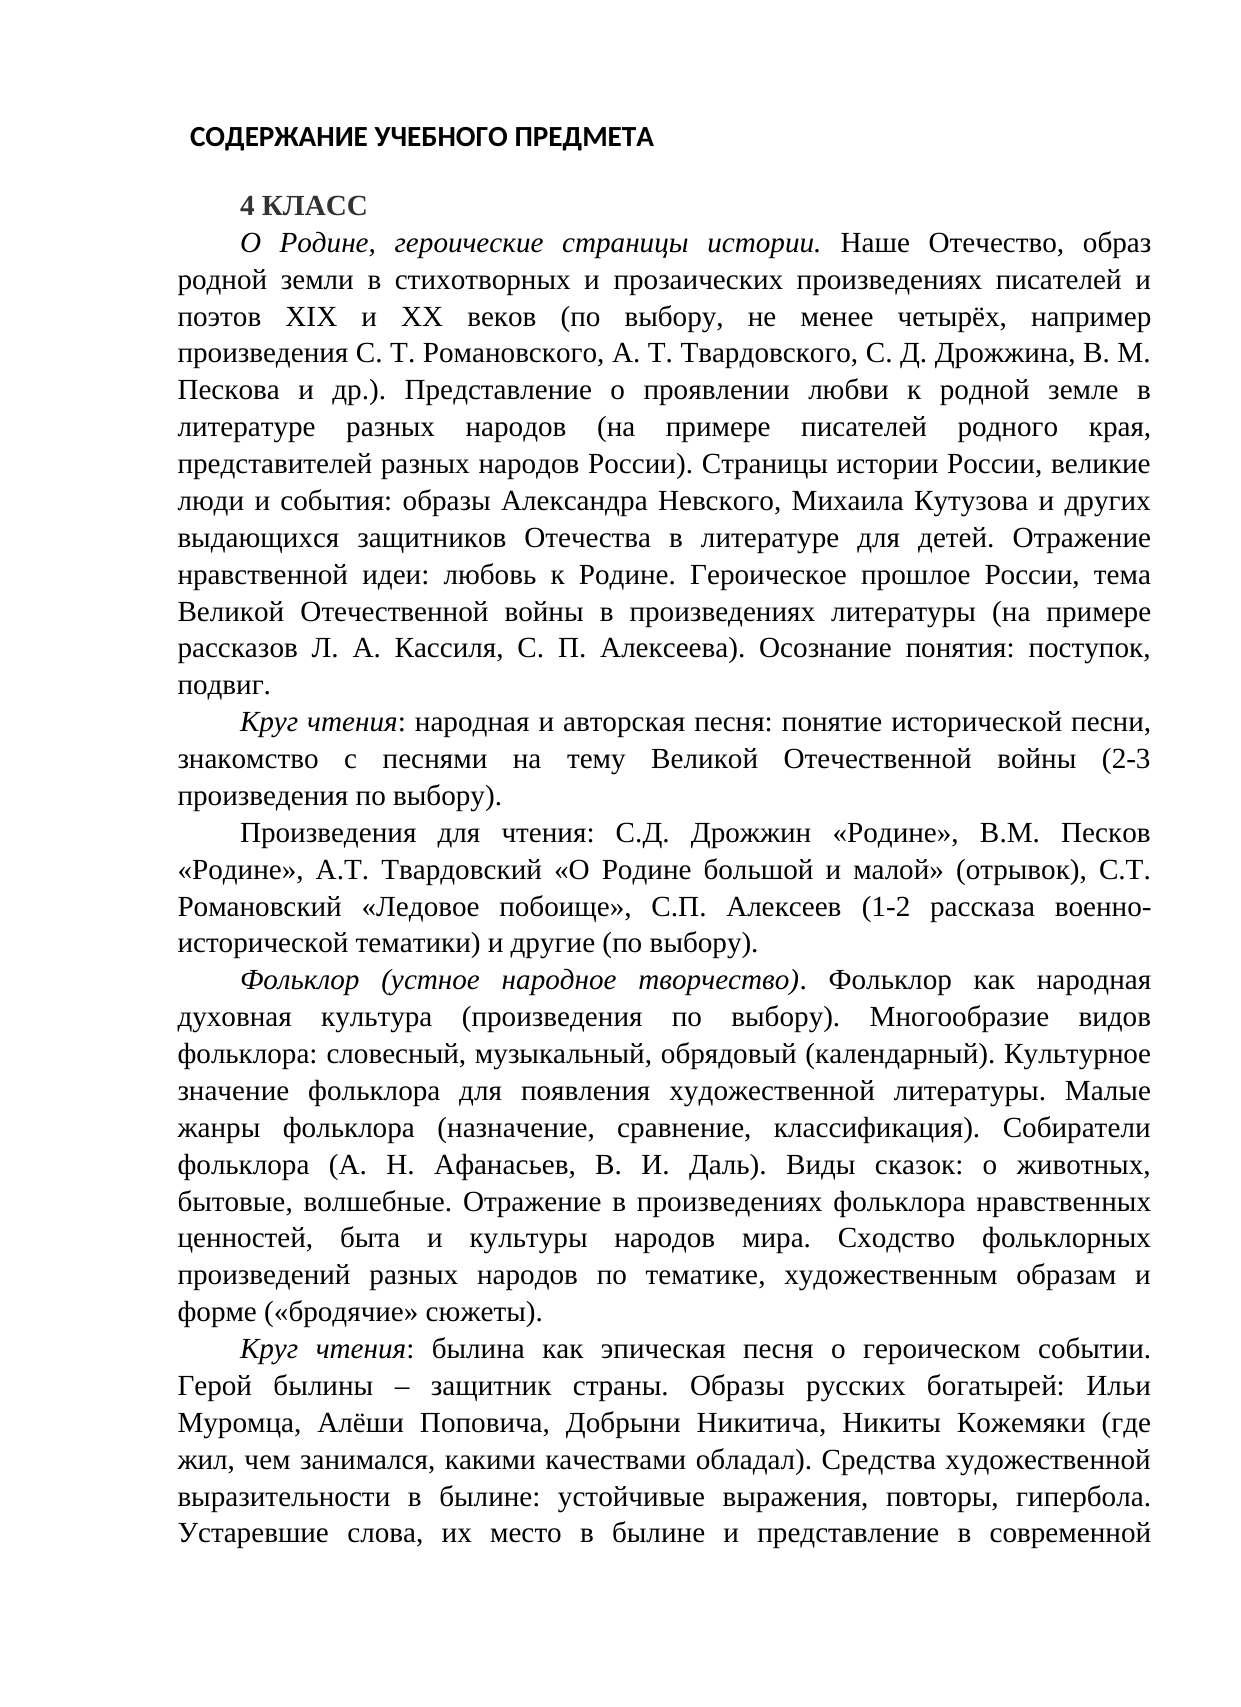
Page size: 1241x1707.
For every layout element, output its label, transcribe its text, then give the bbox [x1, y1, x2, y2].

text Произведения для чтения: С.Д. Дрожжин «Родине», В.М. Песков «Родине», А.Т. Твардовский «О Родине большой и малой» (отрывок), С.Т. Романовский «Ледовое побоище», С.П. Алексеев (1-2 рассказа военно-исторической тематики) и другие (по выбору). [177, 815, 1152, 959]
text О Родине, героические страницы истории. Наше Отечество, образ родной земли в стихотворных и прозаических произведениях писателей и поэтов ХIХ и ХХ веков (по выбору, не менее четырёх, например произведения С. Т. Романовского, А. Т. Твардовского, С. Д. Дрожжина, В. М. Пескова и др.). Представление о проявлении любви к родной земле в литературе разных народов (на примере писателей родного края, представителей разных народов России). Страницы истории России, великие люди и события: образы Александра Невского, Михаила Кутузова и других выдающихся защитников Отечества в литературе для детей. Отражение нравственной идеи: любовь к Родине. Героическое прошлое России, тема Великой Отечественной войны в произведениях литературы (на примере рассказов Л. А. Кассиля, С. П. Алексеева). Осознание понятия: поступок, подвиг. [177, 225, 1152, 701]
text Круг чтения: народная и авторская песня: понятие исторической песни, знакомство с песнями на тему Великой Отечественной войны (2-3 произведения по выбору). [177, 704, 1152, 812]
text СОДЕРЖАНИЕ УЧЕБНОГО ПРЕДМЕТА [190, 118, 1152, 154]
text Фольклор (устное народное творчество). Фольклор как народная духовная культура (произведения по выбору). Многообразие видов фольклора: словесный, музыкальный, обрядовый (календарный). Культурное значение фольклора для появления художественной литературы. Малые жанры фольклора (назначение, сравнение, классификация). Собиратели фольклора (А. Н. Афанасьев, В. И. Даль). Виды сказок: о животных, бытовые, волшебные. Отражение в произведениях фольклора нравственных ценностей, быта и культуры народов мира. Сходство фольклорных произведений разных народов по тематике, художественным образам и форме («бродячие» сюжеты). [177, 962, 1152, 1328]
text 4 КЛАСС [177, 188, 1152, 222]
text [177, 1331, 1152, 1549]
